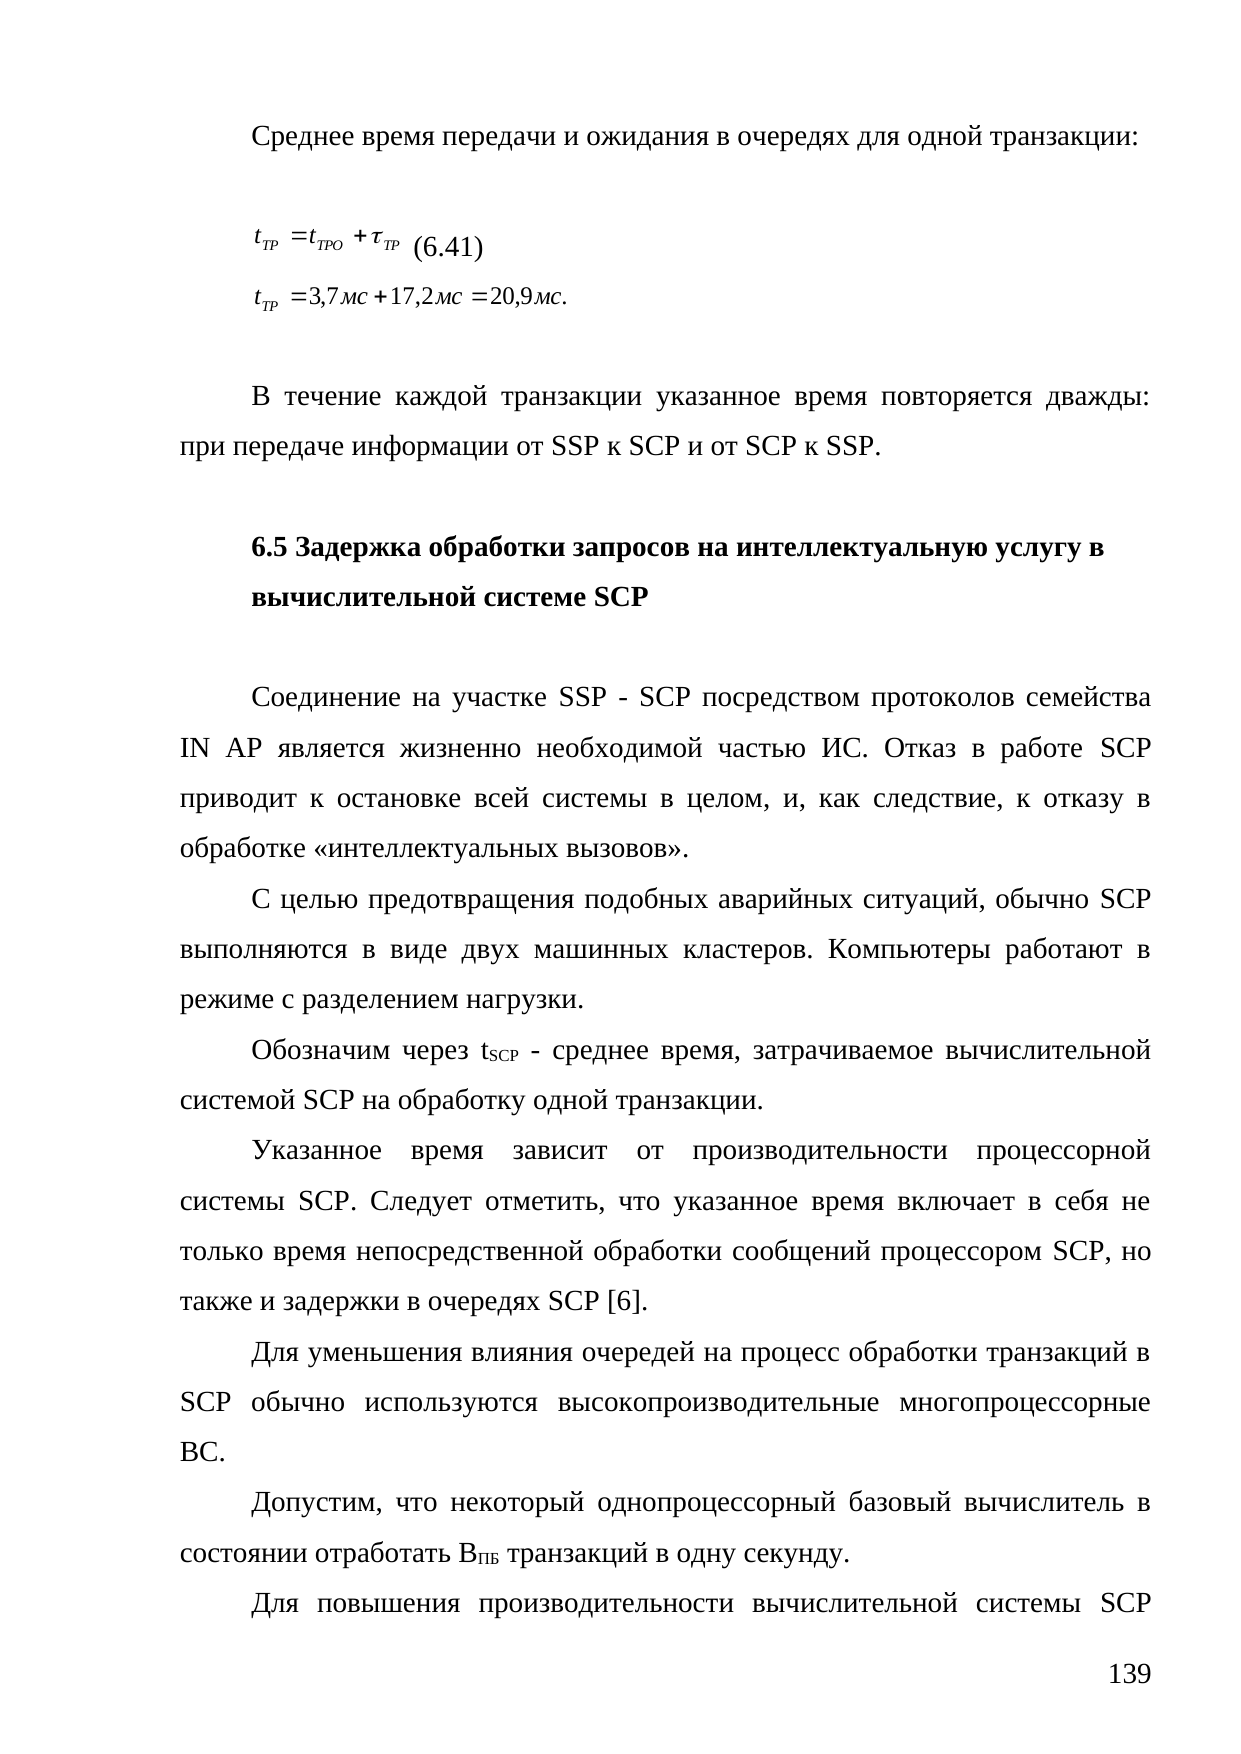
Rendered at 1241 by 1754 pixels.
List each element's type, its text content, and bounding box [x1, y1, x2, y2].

text Соединение на участке SSP - SCP посредством протоколов семейства IN АР является жизненно необходимой частью ИС. Отказ в работе SCP приводит к остановке всей системы в целом, и, как следствие, к отказу в обработке «интеллектуальных вызовов». [179, 679, 1151, 864]
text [179, 1585, 1152, 1619]
text Среднее время передачи и ожидания в очередях для одной транзакции: [179, 118, 1151, 152]
text Допустим, что некоторый однопроцессорный базовый вычислитель в состоянии отработать ВПБ транзакций в одну секунду. [179, 1484, 1151, 1568]
text Указанное время зависит от производительности процессорной системы SCP. Следует отметить, что указанное время включает в себя не только время непосредственной обработки сообщений процессором SCP, но также и задержки в очередях SCP [6]. [179, 1132, 1151, 1317]
text Для уменьшения влияния очередей на процесс обработки транзакций в SCP обычно используются высокопроизводительные многопроцессорные ВС. [179, 1334, 1151, 1468]
text В течение каждой транзакции указанное время повторяется дважды: при передаче информации от SSP к SCP и от SCP к SSP. [179, 378, 1151, 462]
text 6.5 Задержка обработки запросов на интеллектуальную услугу в вычислительной системе SCP [251, 529, 1151, 612]
text (6.41) [179, 219, 1151, 263]
text Обозначим через tSCP - среднее время, затрачиваемое вычислительной системой SCP на обработку одной транзакции. [179, 1032, 1151, 1116]
text С целью предотвращения подобных аварийных ситуаций, обычно SCP выполняются в виде двух машинных кластеров. Компьютеры работают в режиме с разделением нагрузки. [179, 881, 1151, 1015]
